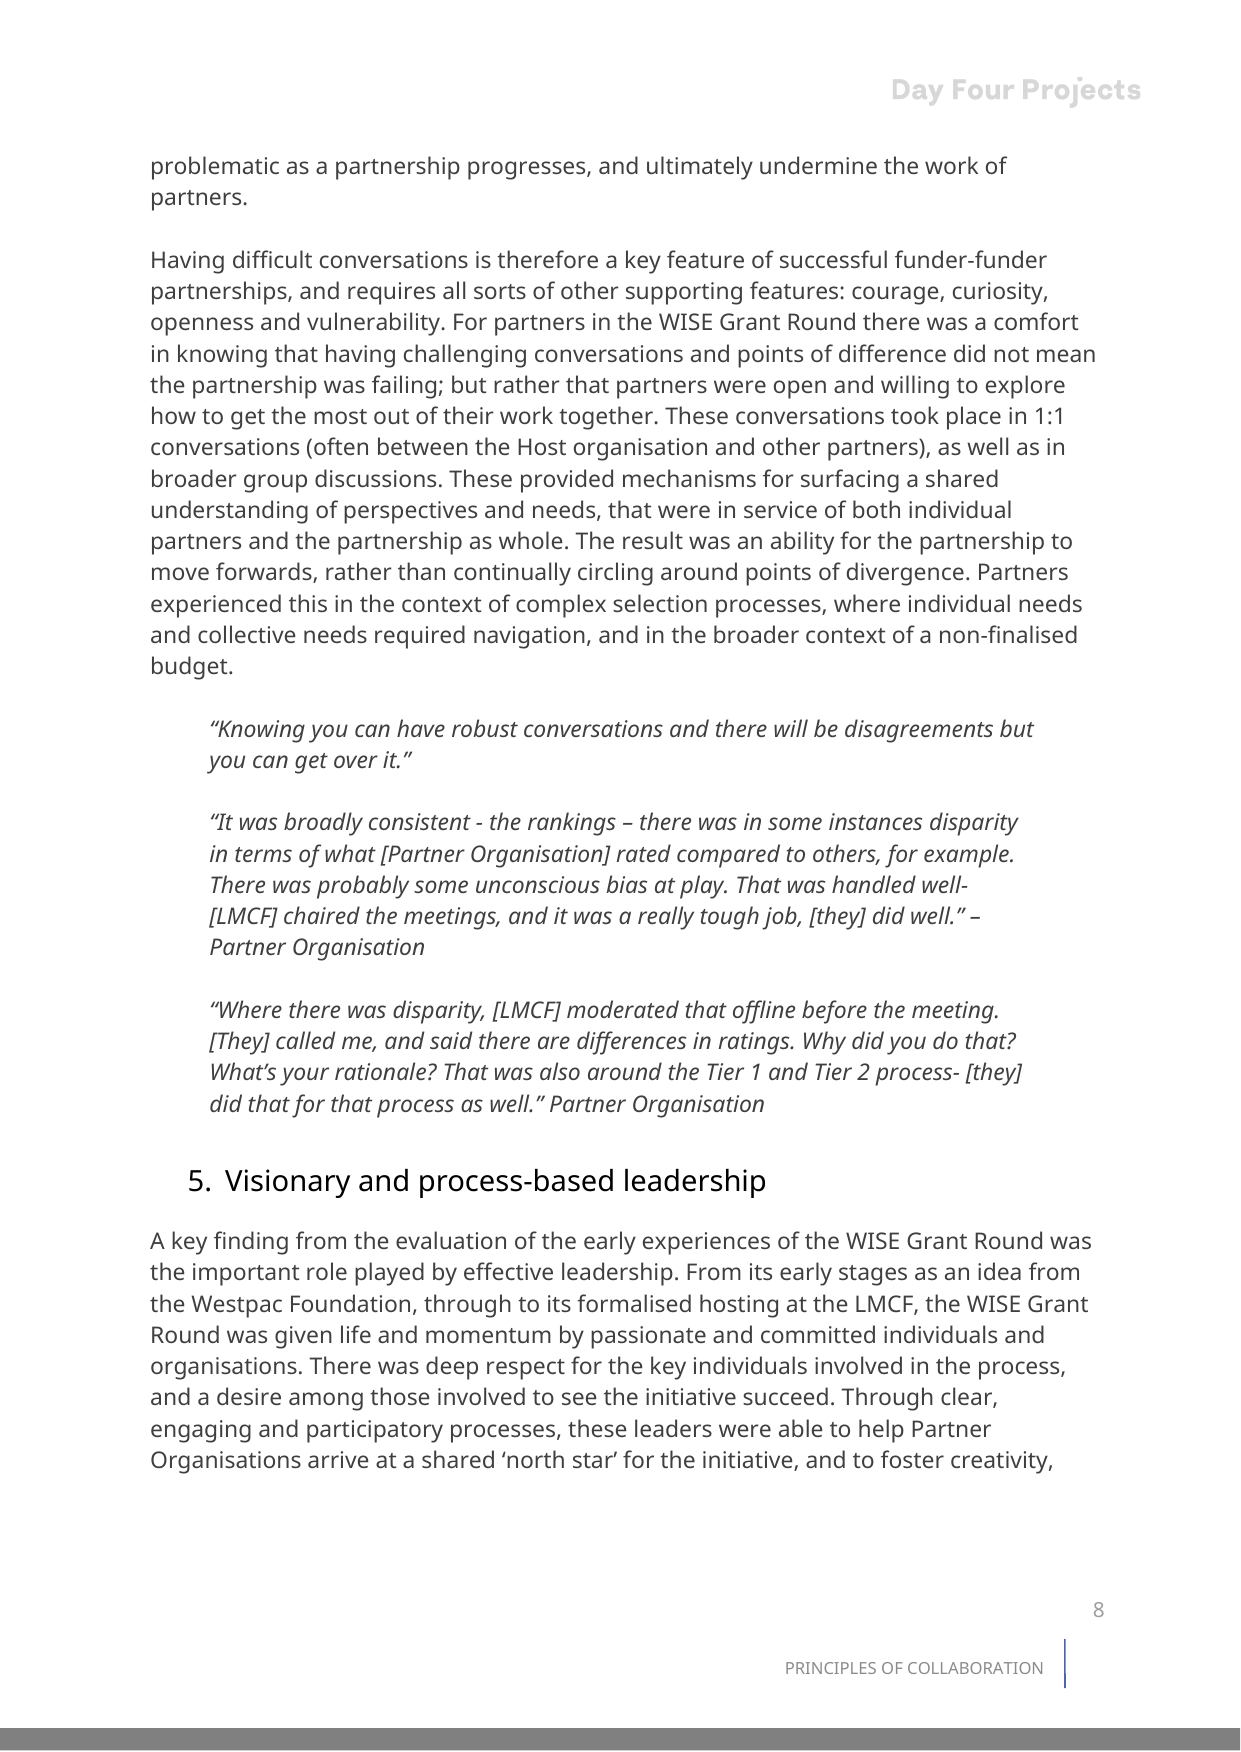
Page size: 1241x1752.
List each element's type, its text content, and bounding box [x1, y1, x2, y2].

text Having difficult conversations is therefore a key feature of successful funder-funder partnerships, and requires all sorts of other supporting features: courage, curiosity, openness and vulnerability. For partners in the WISE Grant Round there was a comfort in knowing that having challenging conversations and points of difference did not mean the partnership was failing; but rather that partners were open and willing to explore how to get the most out of their work together. These conversations took place in 1:1 conversations (often between the Host organisation and other partners), as well as in broader group discussions. These provided mechanisms for surfacing a shared understanding of perspectives and needs, that were in service of both individual partners and the partnership as whole. The result was an ability for the partnership to move forwards, rather than continually circling around points of divergence. Partners experienced this in the context of complex selection processes, where individual needs and collective needs required navigation, and in the broader context of a non-finalised budget. [150, 244, 1104, 681]
text “It was broadly consistent - the rankings – there was in some instances disparity in terms of what [Partner Organisation] rated compared to others, for example. There was probably some unconscious bias at play. That was handled well- [LMCF] chaired the meetings, and it was a really tough job, [they] did well.” – Partner Organisation [209, 806, 1045, 962]
list Visionary and process-based leadership [187, 1160, 1104, 1200]
text “Knowing you can have robust conversations and there will be disagreements but you can get over it.” [209, 712, 1045, 775]
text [150, 150, 1104, 212]
text “Where there was disparity, [LMCF] moderated that offline before the meeting. [They] called me, and said there are differences in ratings. Why did you do that? What’s your rationale? That was also around the Tier 1 and Tier 2 process- [they] did that for that process as well.” Partner Organisation [209, 994, 1045, 1119]
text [150, 1225, 1104, 1475]
